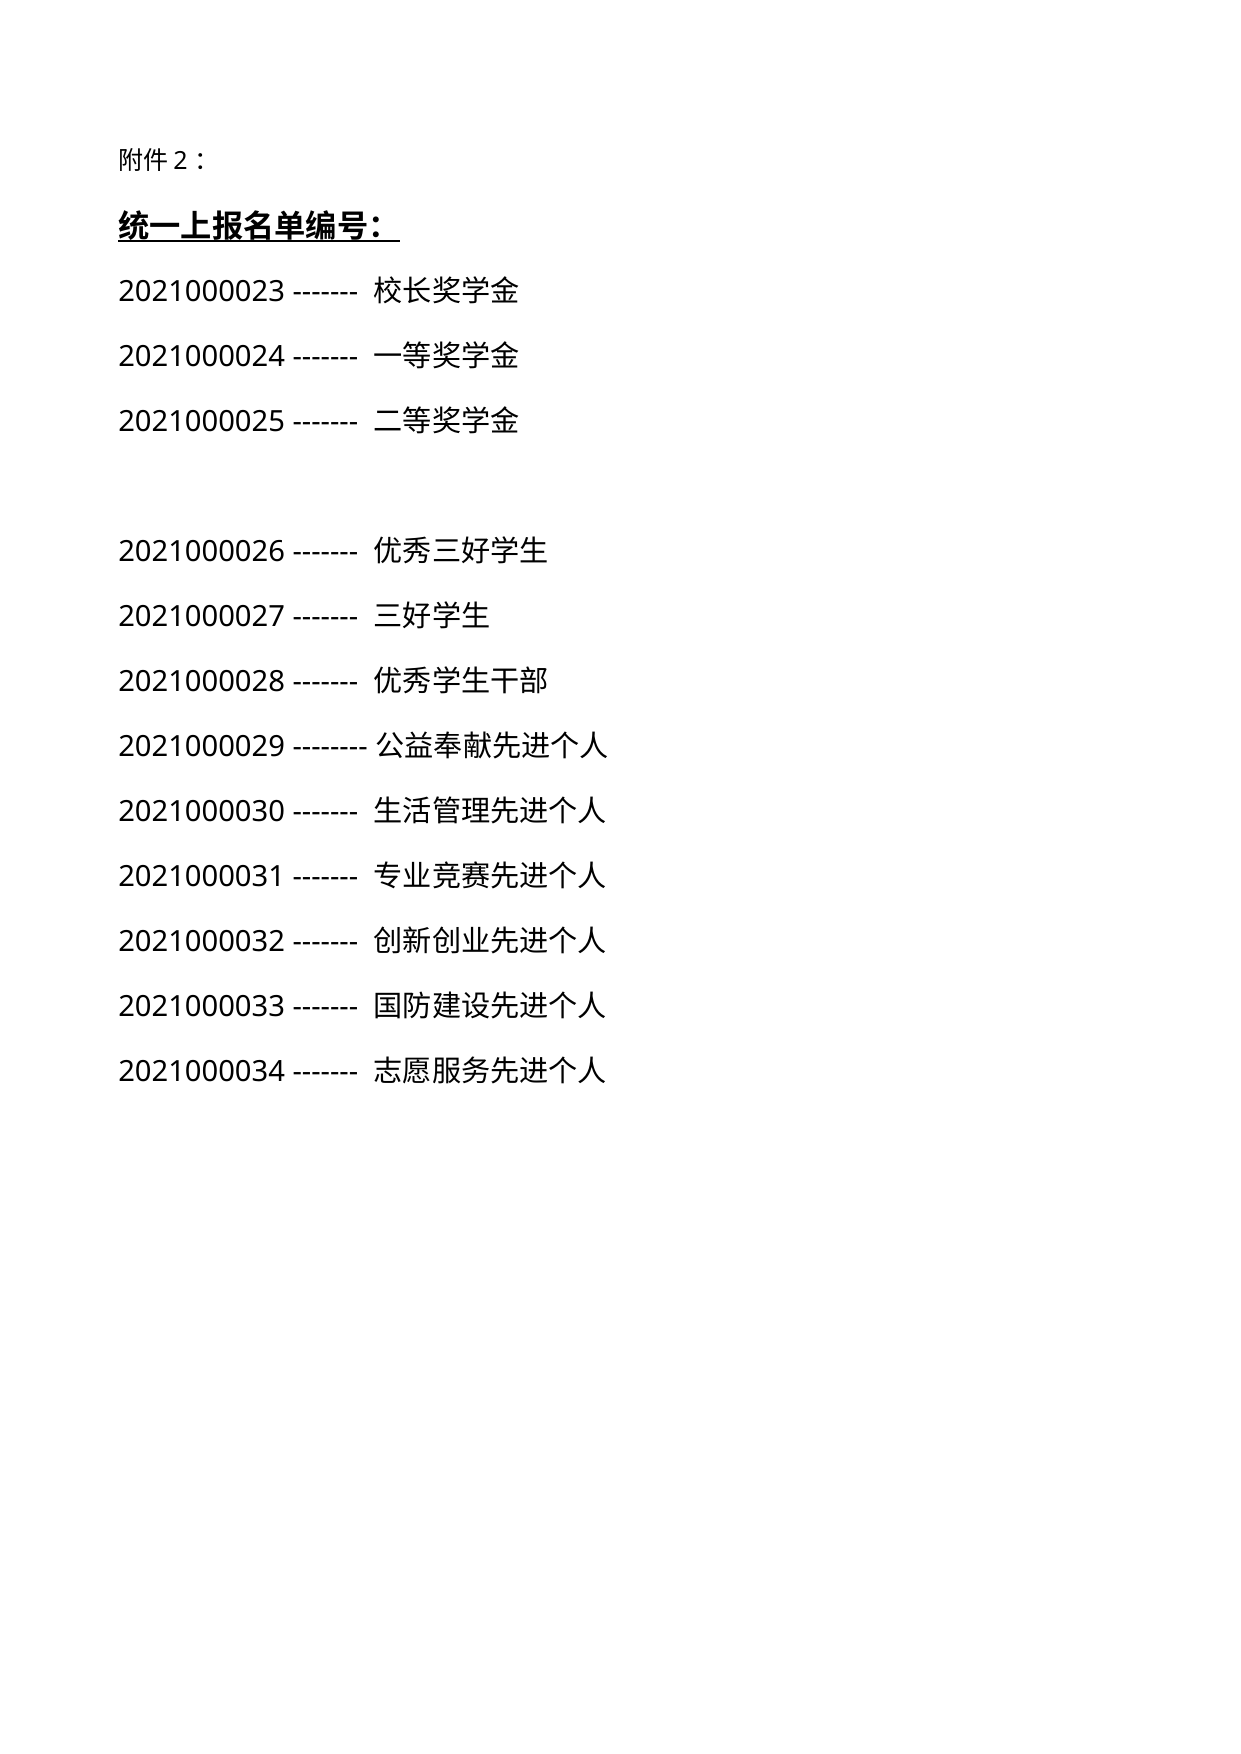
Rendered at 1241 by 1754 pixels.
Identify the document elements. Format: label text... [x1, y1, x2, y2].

text 2021000031 ------- 专业竞赛先进个人 [118, 841, 1122, 906]
text 2021000027 ------- 三好学生 [118, 581, 1122, 646]
text 2021000034 ------- 志愿服务先进个人 [118, 1036, 1122, 1101]
text 附件2 ： [118, 126, 1122, 191]
text 2021000029 -------- 公益奉献先进个人 [118, 711, 1122, 776]
text 2021000032 ------- 创新创业先进个人 [118, 906, 1122, 971]
text 2021000023 ------- 校长奖学金 [118, 256, 1122, 321]
text 2021000028 ------- 优秀学生干部 [118, 646, 1122, 711]
text 统一上报名单编号： [118, 191, 1122, 256]
text 2021000025 ------- 二等奖学金 [118, 386, 1122, 451]
text 2021000030 ------- 生活管理先进个人 [118, 776, 1122, 841]
text 2021000033 ------- 国防建设先进个人 [118, 971, 1122, 1036]
text 2021000026 ------- 优秀三好学生 [118, 516, 1122, 581]
text 2021000024 ------- 一等奖学金 [118, 321, 1122, 386]
